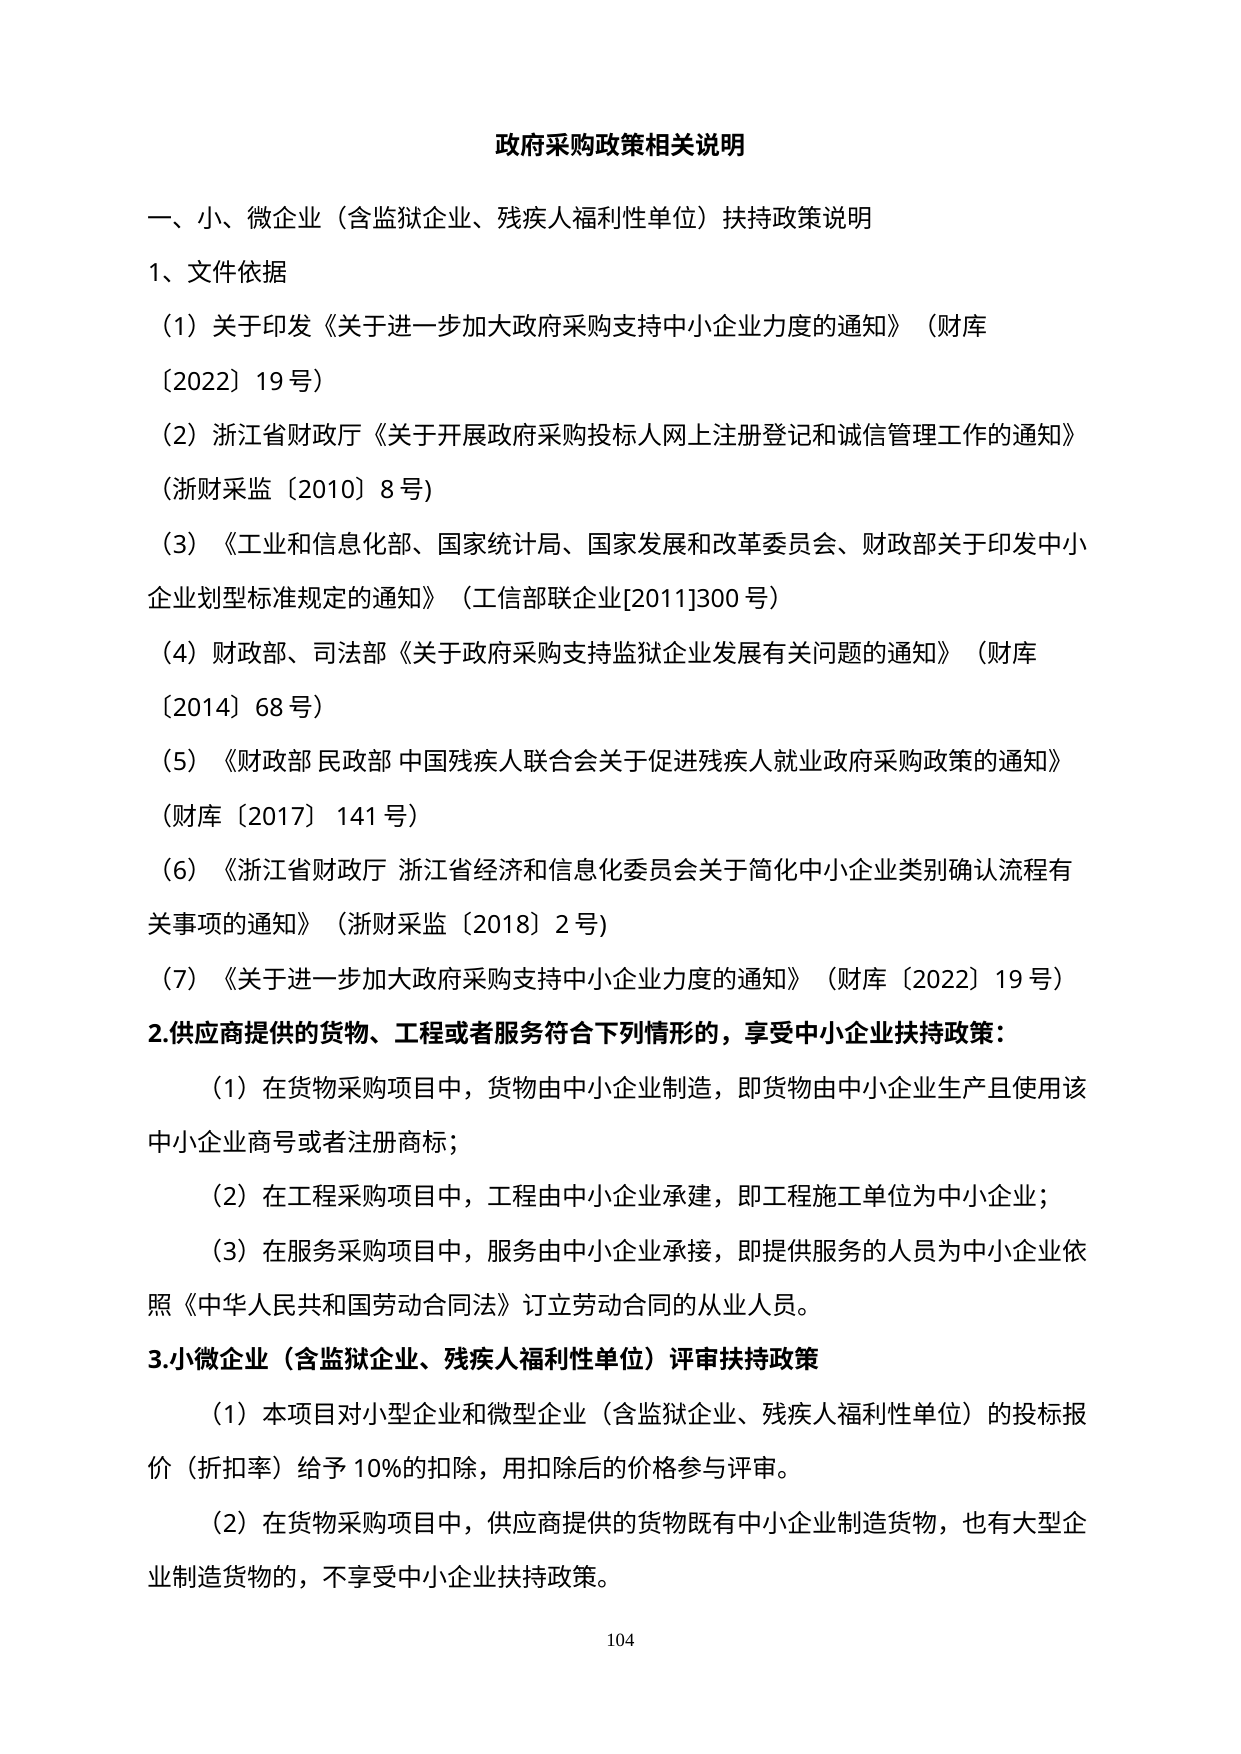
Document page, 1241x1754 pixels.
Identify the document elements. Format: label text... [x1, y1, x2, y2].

text （6）《浙江省财政厅 浙江省经济和信息化委员会关于简化中小企业类别确认流程有关事项的通知》（浙财采监〔2018〕2号) [148, 851, 1092, 941]
text （2）浙江省财政厅《关于开展政府采购投标人网上注册登记和诚信管理工作的通知》（浙财采监〔2010〕8号) [148, 416, 1092, 506]
text （7）《关于进一步加大政府采购支持中小企业力度的通知》（财库〔2022〕19号） [148, 959, 1092, 996]
text 政府采购政策相关说明 [148, 118, 1092, 164]
text （1）关于印发《关于进一步加大政府采购支持中小企业力度的通知》（财库〔2022〕19号） [148, 307, 1092, 397]
text （3）在服务采购项目中，服务由中小企业承接，即提供服务的人员为中小企业依照《中华人民共和国劳动合同法》订立劳动合同的从业人员。 [148, 1231, 1092, 1322]
text （2）在货物采购项目中，供应商提供的货物既有中小企业制造货物，也有大型企业制造货物的，不享受中小企业扶持政策。 [148, 1503, 1092, 1594]
text 1、文件依据 [148, 252, 1092, 289]
text 一、小、微企业（含监狱企业、残疾人福利性单位）扶持政策说明 [148, 198, 1092, 234]
text （1）本项目对小型企业和微型企业（含监狱企业、残疾人福利性单位）的投标报价（折扣率）给予10%的扣除，用扣除后的价格参与评审。 [148, 1394, 1092, 1485]
text （3）《工业和信息化部、国家统计局、国家发展和改革委员会、财政部关于印发中小企业划型标准规定的通知》（工信部联企业[2011]300号） [148, 524, 1092, 615]
text 3.小微企业（含监狱企业、残疾人福利性单位）评审扶持政策 [148, 1340, 1092, 1376]
text （1）在货物采购项目中，货物由中小企业制造，即货物由中小企业生产且使用该中小企业商号或者注册商标； [148, 1068, 1092, 1159]
text 2.供应商提供的货物、工程或者服务符合下列情形的，享受中小企业扶持政策： [148, 1014, 1092, 1050]
text （2）在工程采购项目中，工程由中小企业承建，即工程施工单位为中小企业； [148, 1177, 1092, 1213]
text （4）财政部、司法部《关于政府采购支持监狱企业发展有关问题的通知》（财库〔2014〕68号） [148, 633, 1092, 724]
text （5）《财政部 民政部 中国残疾人联合会关于促进残疾人就业政府采购政策的通知》（财库〔2017〕 141号） [148, 742, 1092, 832]
